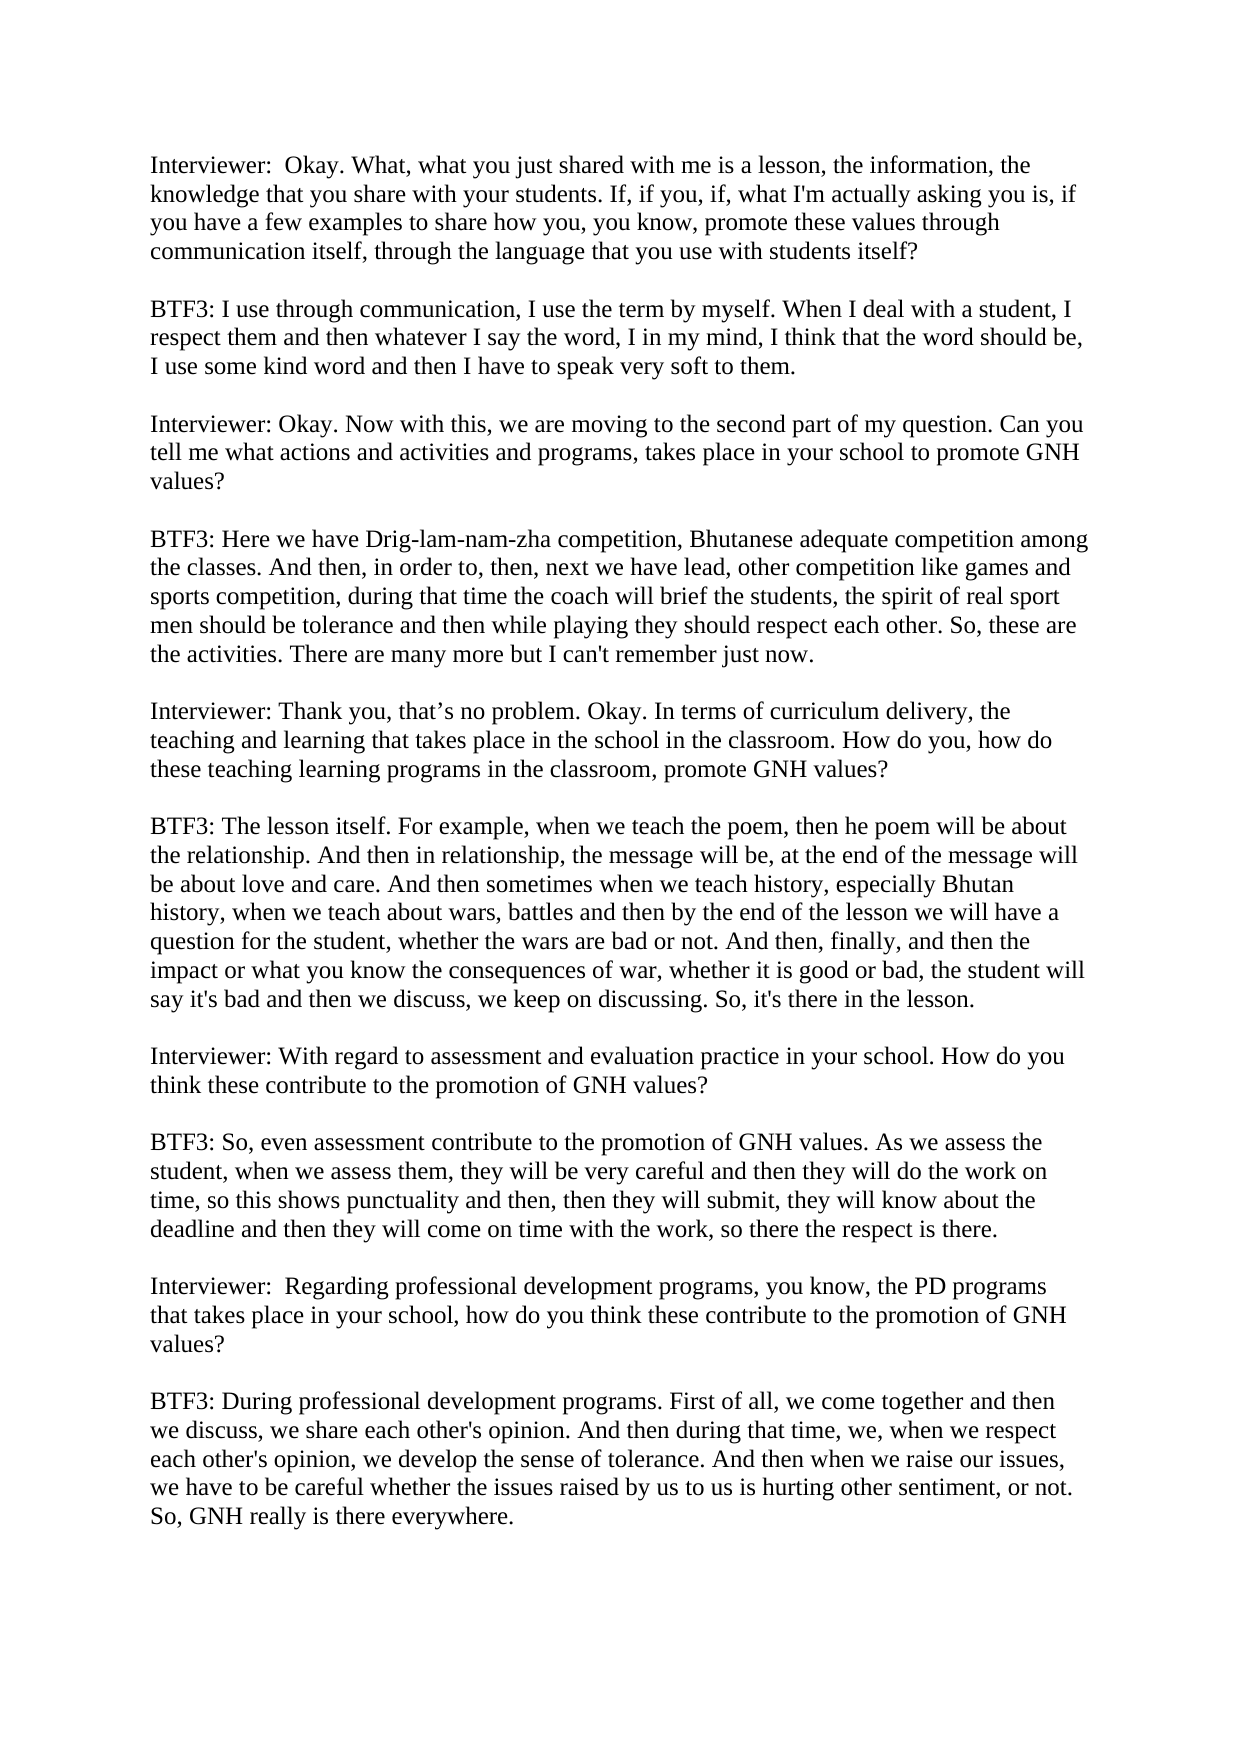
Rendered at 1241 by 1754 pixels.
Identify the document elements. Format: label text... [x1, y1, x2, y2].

text Interviewer: Okay. What, what you just shared with me is a lesson, the information, the knowledge that you share with your students. If, if you, if, what I'm actually asking you is, if you have a few examples to share how you, you know, promote these values through communication itself, through the language that you use with students itself? [150, 150, 1090, 265]
text Interviewer: Regarding professional development programs, you know, the PD programs that takes place in your school, how do you think these contribute to the promotion of GNH values? [150, 1271, 1090, 1357]
text BTF3: I use through communication, I use the term by myself. When I deal with a student, I respect them and then whatever I say the word, I in my mind, I think that the word should be, I use some kind word and then I have to speak very soft to them. [150, 294, 1090, 380]
text Interviewer: With regard to assessment and evaluation practice in your school. How do you think these contribute to the promotion of GNH values? [150, 1041, 1090, 1099]
text BTF3: Here we have Drig-lam-nam-zha competition, Bhutanese adequate competition among the classes. And then, in order to, then, next we have lead, other competition like games and sports competition, during that time the coach will brief the students, the spirit of real sport men should be tolerance and then while playing they should respect each other. So, these are the activities. There are many more but I can't remember just now. [150, 524, 1090, 667]
text BTF3: So, even assessment contribute to the promotion of GNH values. As we assess the student, when we assess them, they will be very careful and then they will do the work on time, so this shows punctuality and then, then they will submit, they will know about the deadline and then they will come on time with the work, so there the respect is there. [150, 1127, 1090, 1242]
text Interviewer: Thank you, that’s no problem. Okay. In terms of curriculum delivery, the teaching and learning that takes place in the school in the classroom. How do you, how do these teaching learning programs in the classroom, promote GNH values? [150, 696, 1090, 782]
text Interviewer: Okay. Now with this, we are moving to the second part of my question. Can you tell me what actions and activities and programs, takes place in your school to promote GNH values? [150, 409, 1090, 495]
text BTF3: The lesson itself. For example, when we teach the poem, then he poem will be about the relationship. And then in relationship, the message will be, at the end of the message will be about love and care. And then sometimes when we teach history, especially Bhutan history, when we teach about wars, battles and then by the end of the lesson we will have a question for the student, whether the wars are bad or not. And then, finally, and then the impact or what you know the consequences of war, whether it is good or bad, the student will say it's bad and then we discuss, we keep on discussing. So, it's there in the lesson. [150, 811, 1090, 1012]
text BTF3: During professional development programs. First of all, we come together and then we discuss, we share each other's opinion. And then during that time, we, when we respect each other's opinion, we develop the sense of tolerance. And then when we raise our issues, we have to be careful whether the issues raised by us to us is hurting other sentiment, or not. So, GNH really is there everywhere. [150, 1386, 1090, 1530]
